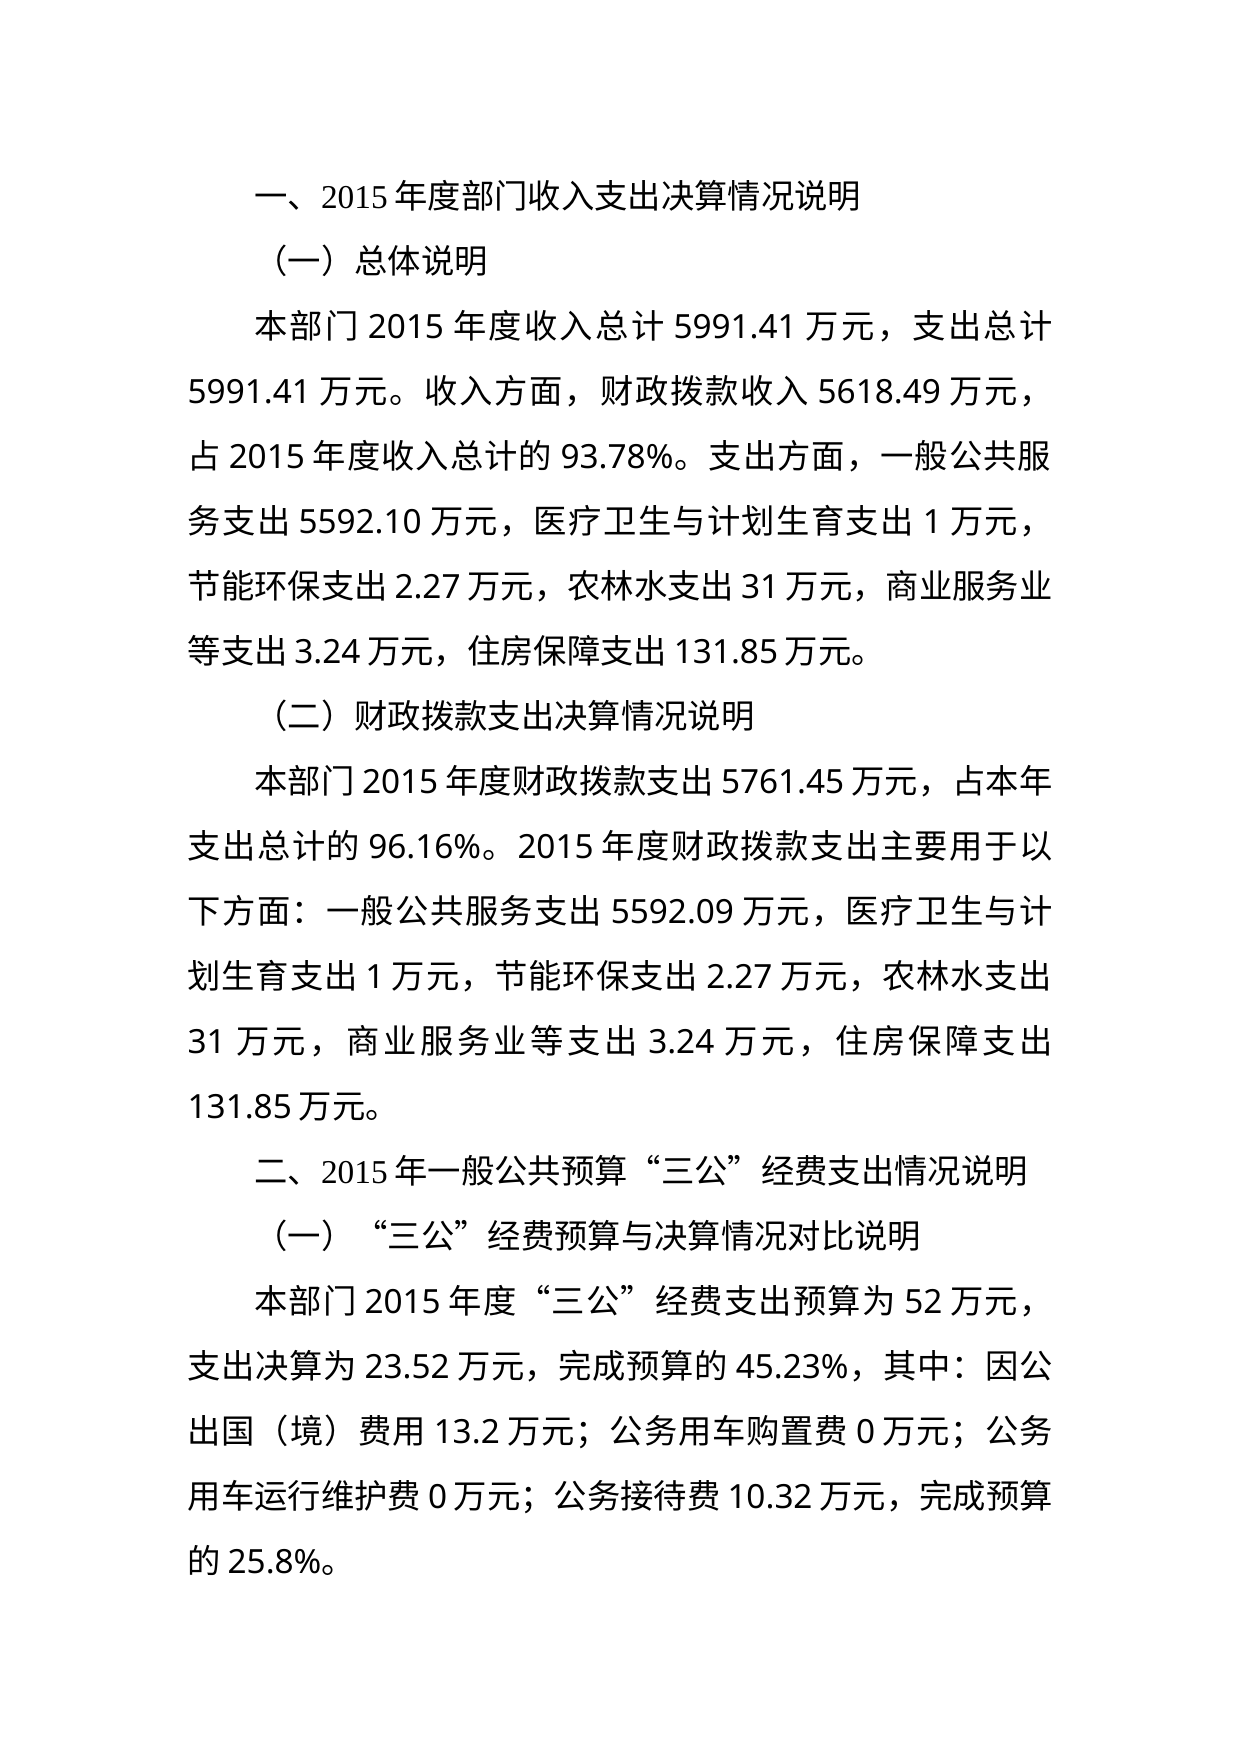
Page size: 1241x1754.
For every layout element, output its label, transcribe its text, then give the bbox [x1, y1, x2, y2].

text 本部门2015年度“三公”经费支出预算为52万元，支出决算为23.52万元，完成预算的45.23%，其中：因公出国（境）费用13.2万元；公务用车购置费0万元；公务用车运行维护费0万元；公务接待费10.32万元，完成预算的25.8%。 [187, 1267, 1053, 1592]
text 本部门2015年度收入总计5991.41万元，支出总计5991.41万元。收入方面，财政拨款收入5618.49万元，占2015年度收入总计的93.78%。支出方面，一般公共服务支出5592.10万元，医疗卫生与计划生育支出1万元，节能环保支出2.27万元，农林水支出31万元，商业服务业等支出3.24万元，住房保障支出131.85万元。 [187, 292, 1053, 682]
text （一）“三公”经费预算与决算情况对比说明 [187, 1202, 1053, 1267]
text 二、2015年一般公共预算“三公”经费支出情况说明 [187, 1137, 1053, 1202]
text 一、2015年度部门收入支出决算情况说明 [187, 162, 1053, 227]
text （一）总体说明 [187, 227, 1053, 292]
text （二）财政拨款支出决算情况说明 [187, 682, 1053, 747]
text 本部门2015年度财政拨款支出5761.45万元，占本年支出总计的96.16%。2015年度财政拨款支出主要用于以下方面：一般公共服务支出5592.09万元，医疗卫生与计划生育支出1万元，节能环保支出2.27万元，农林水支出31万元，商业服务业等支出3.24万元，住房保障支出131.85万元。 [187, 747, 1053, 1137]
